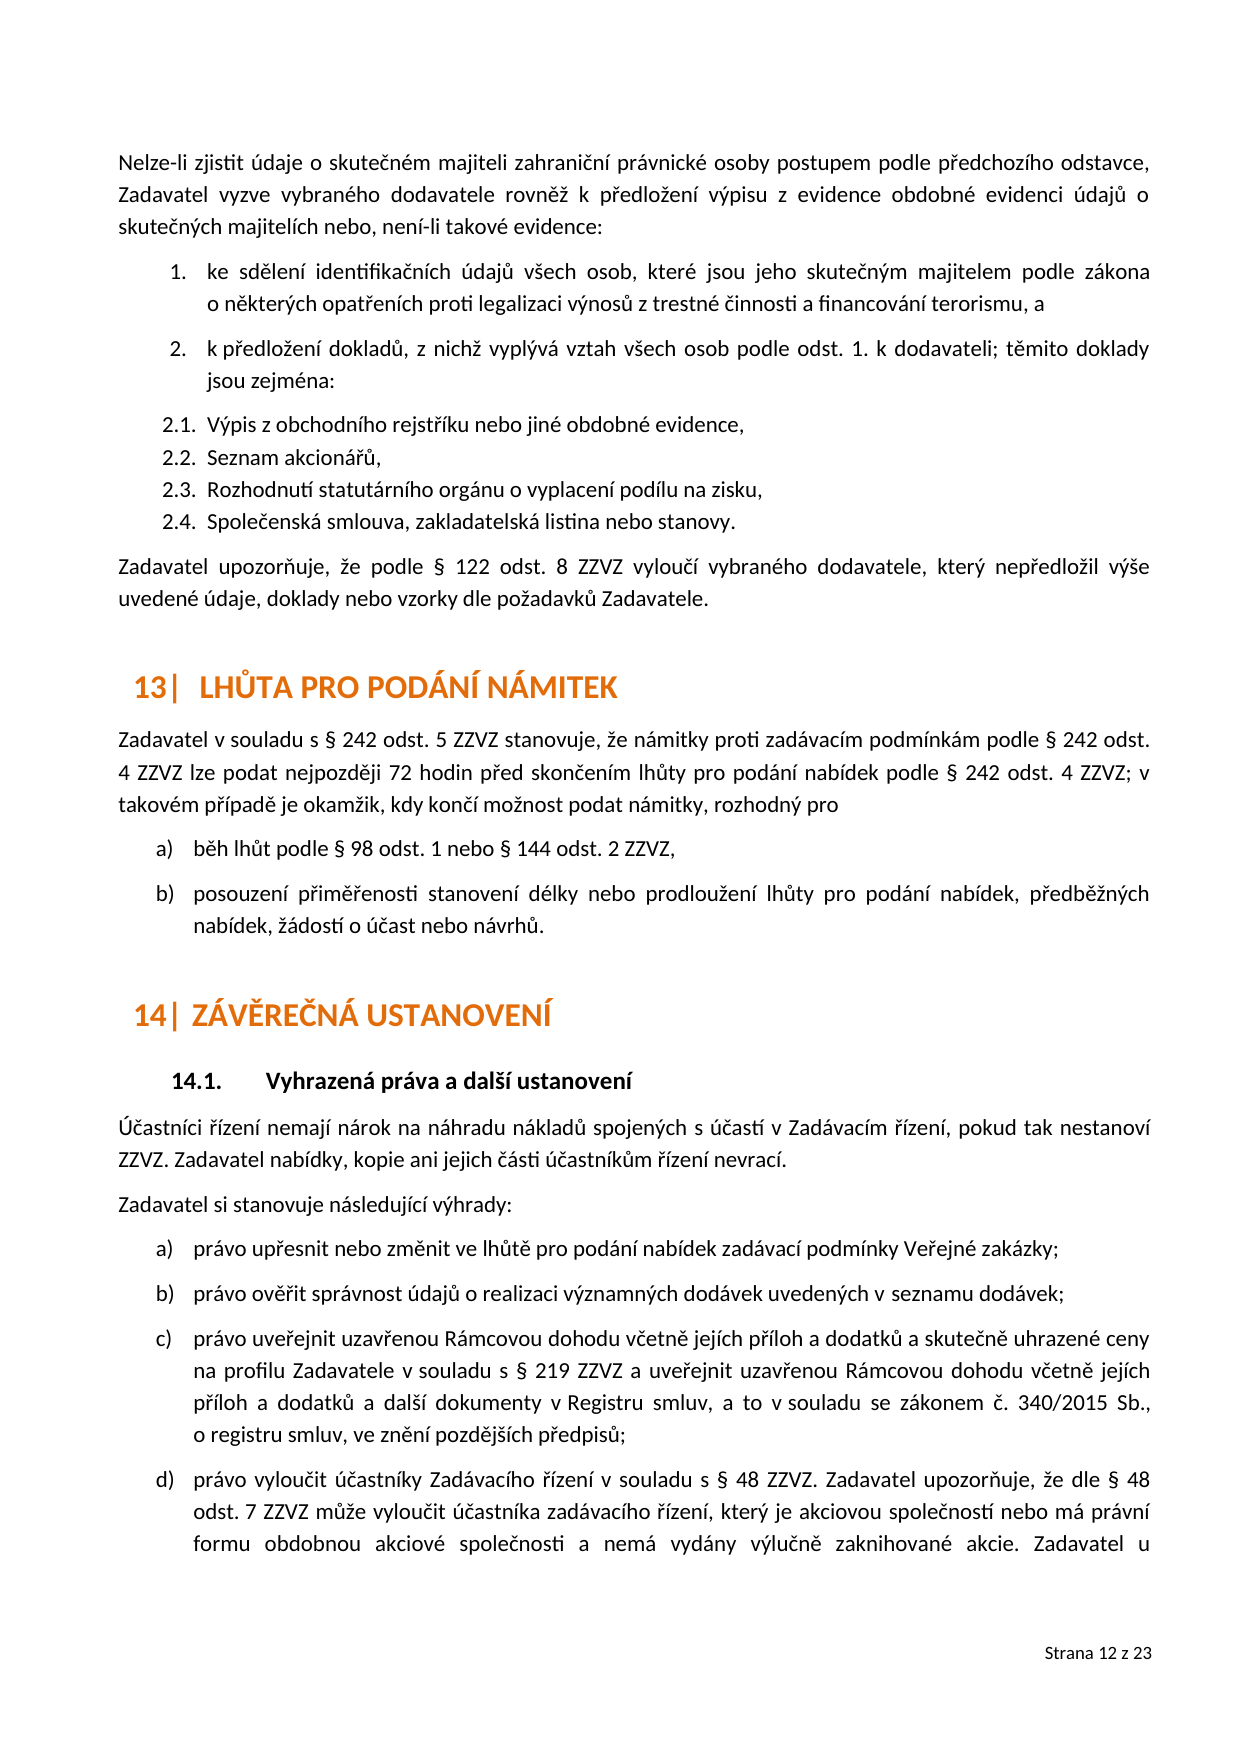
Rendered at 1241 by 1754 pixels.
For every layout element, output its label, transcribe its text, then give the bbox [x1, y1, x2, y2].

text ke sdělení identifikačních údajů všech osob, které jsou jeho skutečným majitelem podle zákona o některých opatřeních proti legalizaci výnosů z trestné činnosti a financování terorismu, a [169, 257, 1152, 317]
text Seznam akcionářů, [162, 443, 1152, 471]
text Rozhodnutí statutárního orgánu o vyplacení podílu na zisku, [162, 475, 1152, 503]
list Zadavatel v souladu s § 242 odst. 5 ZZVZ stanovuje, že námitky proti zadávacím podmínkám podle § 242 odst. 4 ZZVZ lze podat nejpozději 72 hodin před skončením lhůty pro podání nabídek podle § 242 odst. 4 ZZVZ; v takovém případě je okamžik, kdy končí možnost podat námitky, rozhodný pro [118, 725, 1152, 818]
list Zadavatel upozorňuje, že podle § 122 odst. 8 ZZVZ vyloučí vybraného dodavatele, který nepředložil výše uvedené údaje, doklady nebo vzorky dle požadavků Zadavatele. [118, 552, 1152, 612]
subtitle ZÁVĚREČNÁ USTANOVENÍ [133, 993, 1152, 1034]
text Společenská smlouva, zakladatelská listina nebo stanovy. [162, 507, 1152, 535]
list běh lhůt podle § 98 odst. 1 nebo § 144 odst. 2 ZZVZ, [156, 834, 1152, 862]
text právo ověřit správnost údajů o realizaci významných dodávek uvedených v seznamu dodávek; [156, 1279, 1152, 1307]
text právo uveřejnit uzavřenou Rámcovou dohodu včetně jejích příloh a dodatků a skutečně uhrazené ceny na profilu Zadavatele v souladu s § 219 ZZVZ a uveřejnit uzavřenou Rámcovou dohodu včetně jejích příloh a dodatků a další dokumenty v Registru smluv, a to v souladu se zákonem č. 340/2015 Sb., o registru smluv, ve znění pozdějších předpisů; [156, 1324, 1152, 1448]
list právo upřesnit nebo změnit ve lhůtě pro podání nabídek zadávací podmínky Veřejné zakázky; [156, 1234, 1152, 1262]
text Zadavatel si stanovuje následující výhrady: [118, 1190, 1152, 1218]
text Nelze-li zjistit údaje o skutečném majiteli zahraniční právnické osoby postupem podle předchozího odstavce, Zadavatel vyzve vybraného dodavatele rovněž k předložení výpisu z evidence obdobné evidenci údajů o skutečných majitelích nebo, není-li takové evidence: [118, 148, 1152, 240]
text k předložení dokladů, z nichž vyplývá vztah všech osob podle odst. 1. k dodavateli; těmito doklady jsou zejména: [169, 334, 1152, 394]
subtitle Lhůta pro podání námitek [133, 666, 1152, 707]
text Výpis z obchodního rejstříku nebo jiné obdobné evidence, [162, 411, 1152, 438]
list posouzení přiměřenosti stanovení délky nebo prodloužení lhůty pro podání nabídek, předběžných nabídek, žádostí o účast nebo návrhů. [156, 879, 1152, 939]
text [156, 1465, 1152, 1557]
subtitle Vyhrazená práva a další ustanovení [171, 1065, 1152, 1096]
text Účastníci řízení nemají nárok na náhradu nákladů spojených s účastí v Zadávacím řízení, pokud tak nestanoví ZZVZ. Zadavatel nabídky, kopie ani jejich části účastníkům řízení nevrací. [118, 1113, 1152, 1173]
